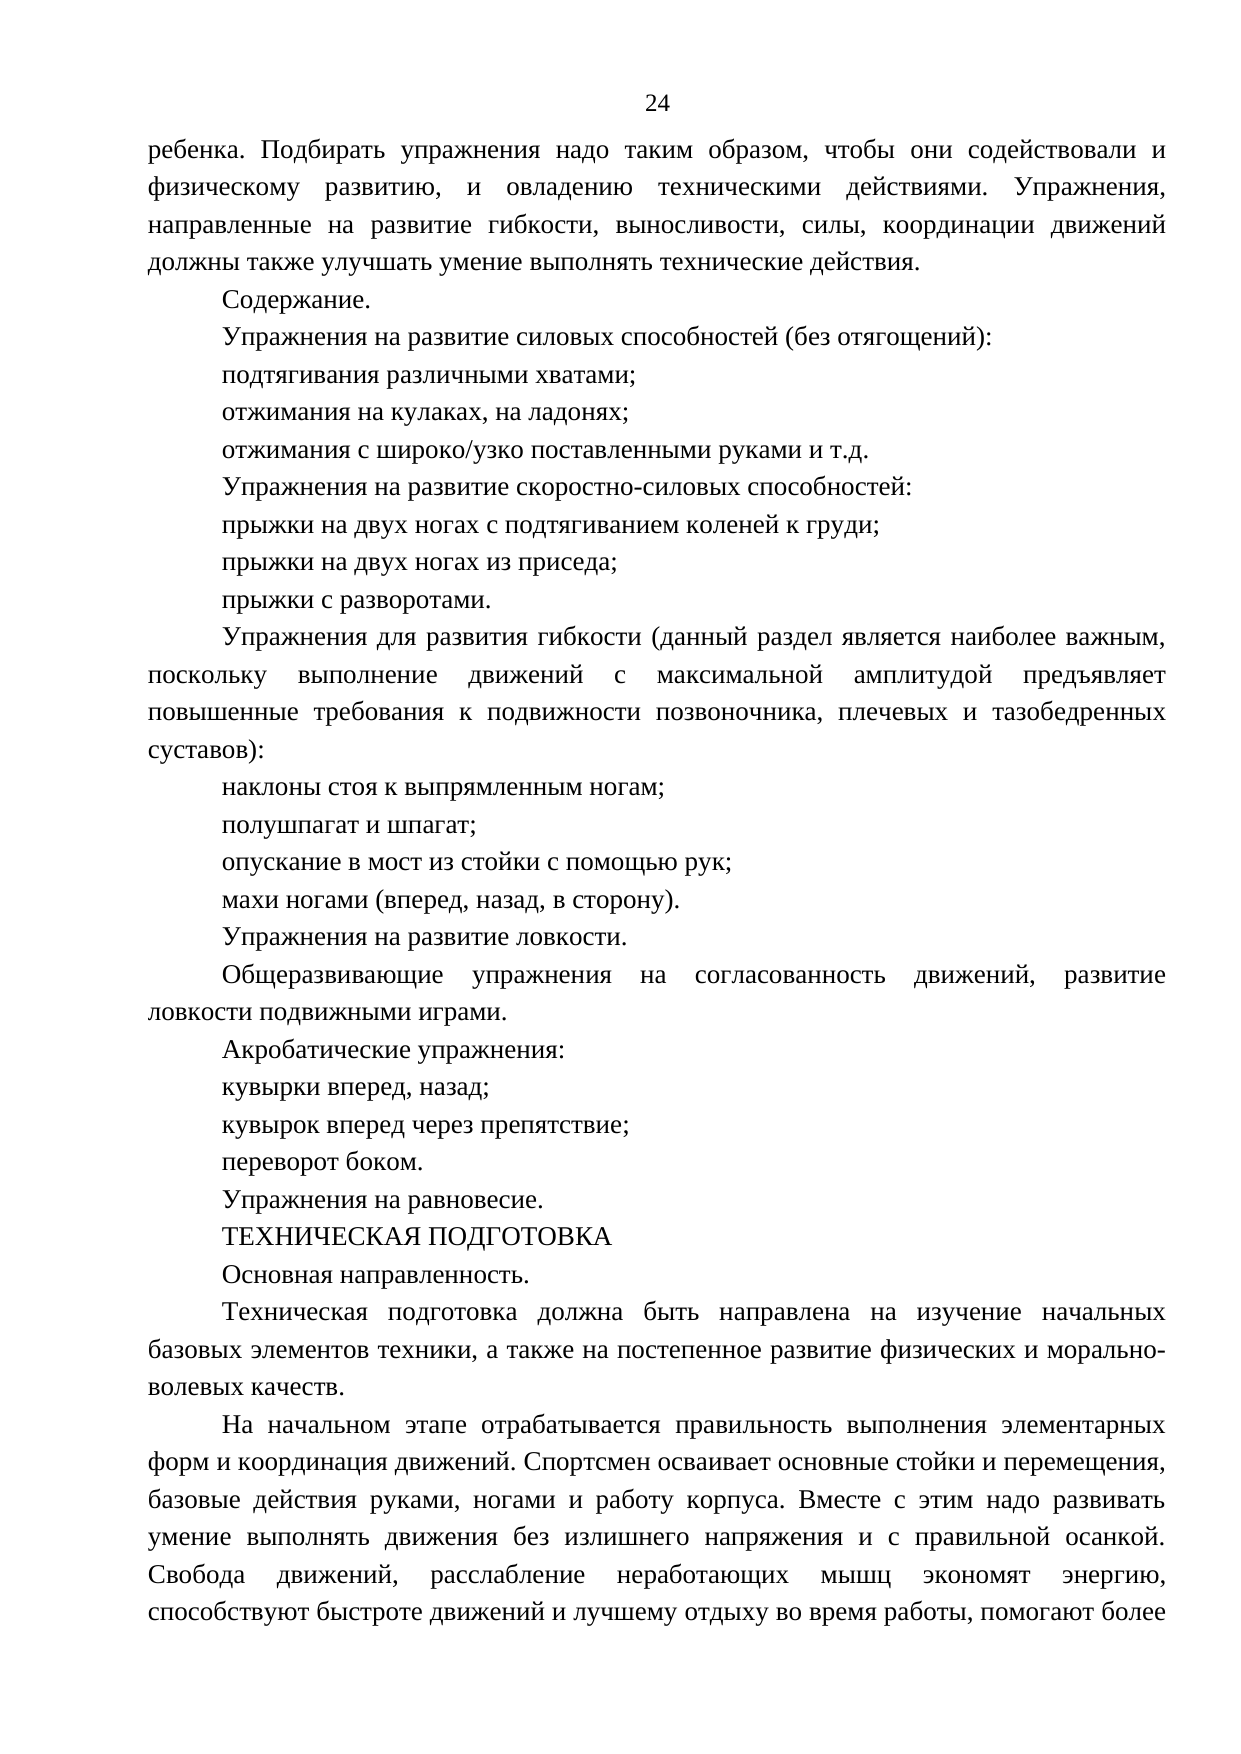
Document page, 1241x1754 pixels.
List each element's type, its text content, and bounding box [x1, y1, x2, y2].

text ТЕХНИЧЕСКАЯ ПОДГОТОВКА [222, 1216, 1167, 1253]
text наклоны стоя к выпрямленным ногам; [222, 766, 1167, 803]
text Упражнения на развитие скоростно-силовых способностей: [148, 466, 1167, 503]
text прыжки с разворотами. [222, 578, 1167, 616]
text махи ногами (вперед, назад, в сторону). [222, 878, 1167, 916]
text отжимания с широко/узко поставленными руками и т.д. [222, 428, 1167, 466]
text Содержание. [148, 278, 1167, 316]
text переворот боком. [222, 1141, 1167, 1178]
text Упражнения для развития гибкости (данный раздел является наиболее важным, поскольку выполнение движений с максимальной амплитудой предъявляет повышенные требования к подвижности позвоночника, плечевых и тазобедренных суставов): [148, 616, 1167, 766]
text Упражнения на равновесие. [148, 1178, 1167, 1216]
text опускание в мост из стойки с помощью рук; [222, 841, 1167, 878]
text отжимания на кулаках, на ладонях; [222, 391, 1167, 428]
text кувырок вперед через препятствие; [222, 1103, 1167, 1141]
text Общеразвивающие упражнения на согласованность движений, развитие ловкости подвижными играми. [148, 953, 1167, 1028]
text Акробатические упражнения: [148, 1028, 1167, 1066]
text подтягивания различными хватами; [222, 353, 1167, 391]
text прыжки на двух ногах из приседа; [222, 541, 1167, 578]
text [148, 1403, 1167, 1628]
text кувырки вперед, назад; [222, 1066, 1167, 1103]
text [148, 128, 1167, 278]
text Техническая подготовка должна быть направлена на изучение начальных базовых элементов техники, а также на постепенное развитие физических и морально-волевых качеств. [148, 1291, 1167, 1403]
text прыжки на двух ногах с подтягиванием коленей к груди; [222, 503, 1167, 541]
text Основная направленность. [148, 1253, 1167, 1291]
text Упражнения на развитие силовых способностей (без отягощений): [148, 316, 1167, 353]
text Упражнения на развитие ловкости. [148, 916, 1167, 953]
text полушпагат и шпагат; [222, 803, 1167, 841]
